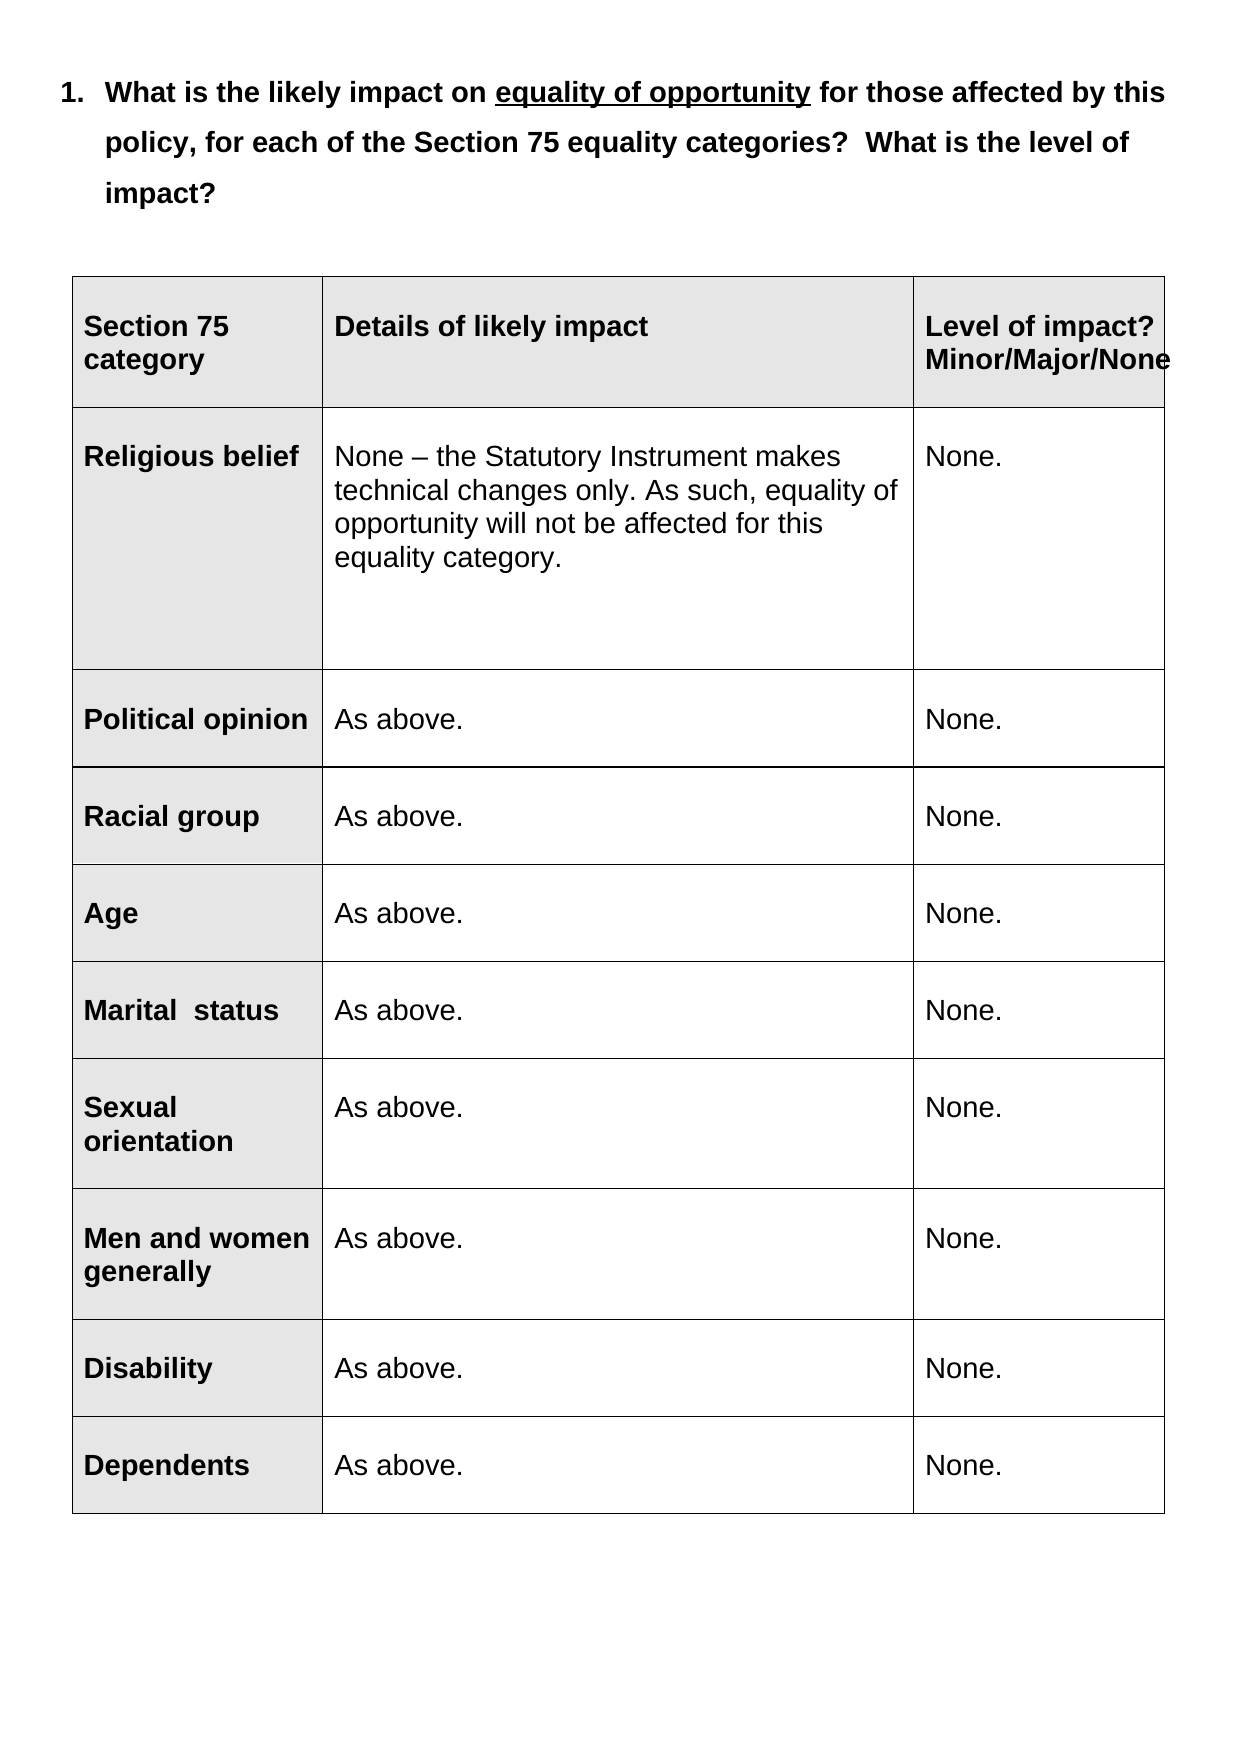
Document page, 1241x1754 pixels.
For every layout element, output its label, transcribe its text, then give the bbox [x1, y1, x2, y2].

table_cell As above. [323, 1417, 913, 1513]
table_cell None. [914, 865, 1164, 961]
table_cell As above. [323, 1189, 913, 1319]
table_cell As above. [323, 1059, 913, 1188]
table_cell Sexual orientation [73, 1059, 322, 1188]
table_cell Disability [73, 1320, 322, 1416]
table_cell As above. [323, 1320, 913, 1416]
table_cell None. [914, 768, 1164, 863]
table_cell As above. [323, 670, 913, 766]
table_cell Religious belief [73, 408, 322, 669]
table_cell Men and women generally [73, 1189, 322, 1319]
table_cell None. [914, 670, 1164, 766]
table_cell None. [914, 962, 1164, 1058]
table_cell None. [914, 1059, 1164, 1188]
list What is the likely impact on equality of opportunity for those affected by this policy, for each of the Section 75 equality categories? What is the level of impact? [60, 75, 1183, 209]
table_cell As above. [323, 962, 913, 1058]
table_cell Racial group [73, 768, 322, 863]
table_cell Political opinion [73, 670, 322, 766]
table_cell None. [914, 1189, 1164, 1319]
table_cell None. [914, 1320, 1164, 1416]
table_header Level of impact? Minor/Major/None [914, 277, 1164, 407]
table_cell As above. [323, 865, 913, 961]
table_cell Dependents [73, 1417, 322, 1513]
table_cell None. [914, 1417, 1164, 1513]
table_cell None. [914, 408, 1164, 669]
table_cell As above. [323, 768, 913, 863]
table_header Details of likely impact [323, 277, 913, 407]
table_cell Marital status [73, 962, 322, 1058]
table_cell None – the Statutory Instrument makes technical changes only. As such, equality of opportunity will not be affected for this equality category. [323, 408, 913, 669]
table_cell Age [73, 865, 322, 961]
table_header Section 75 category [73, 277, 322, 407]
